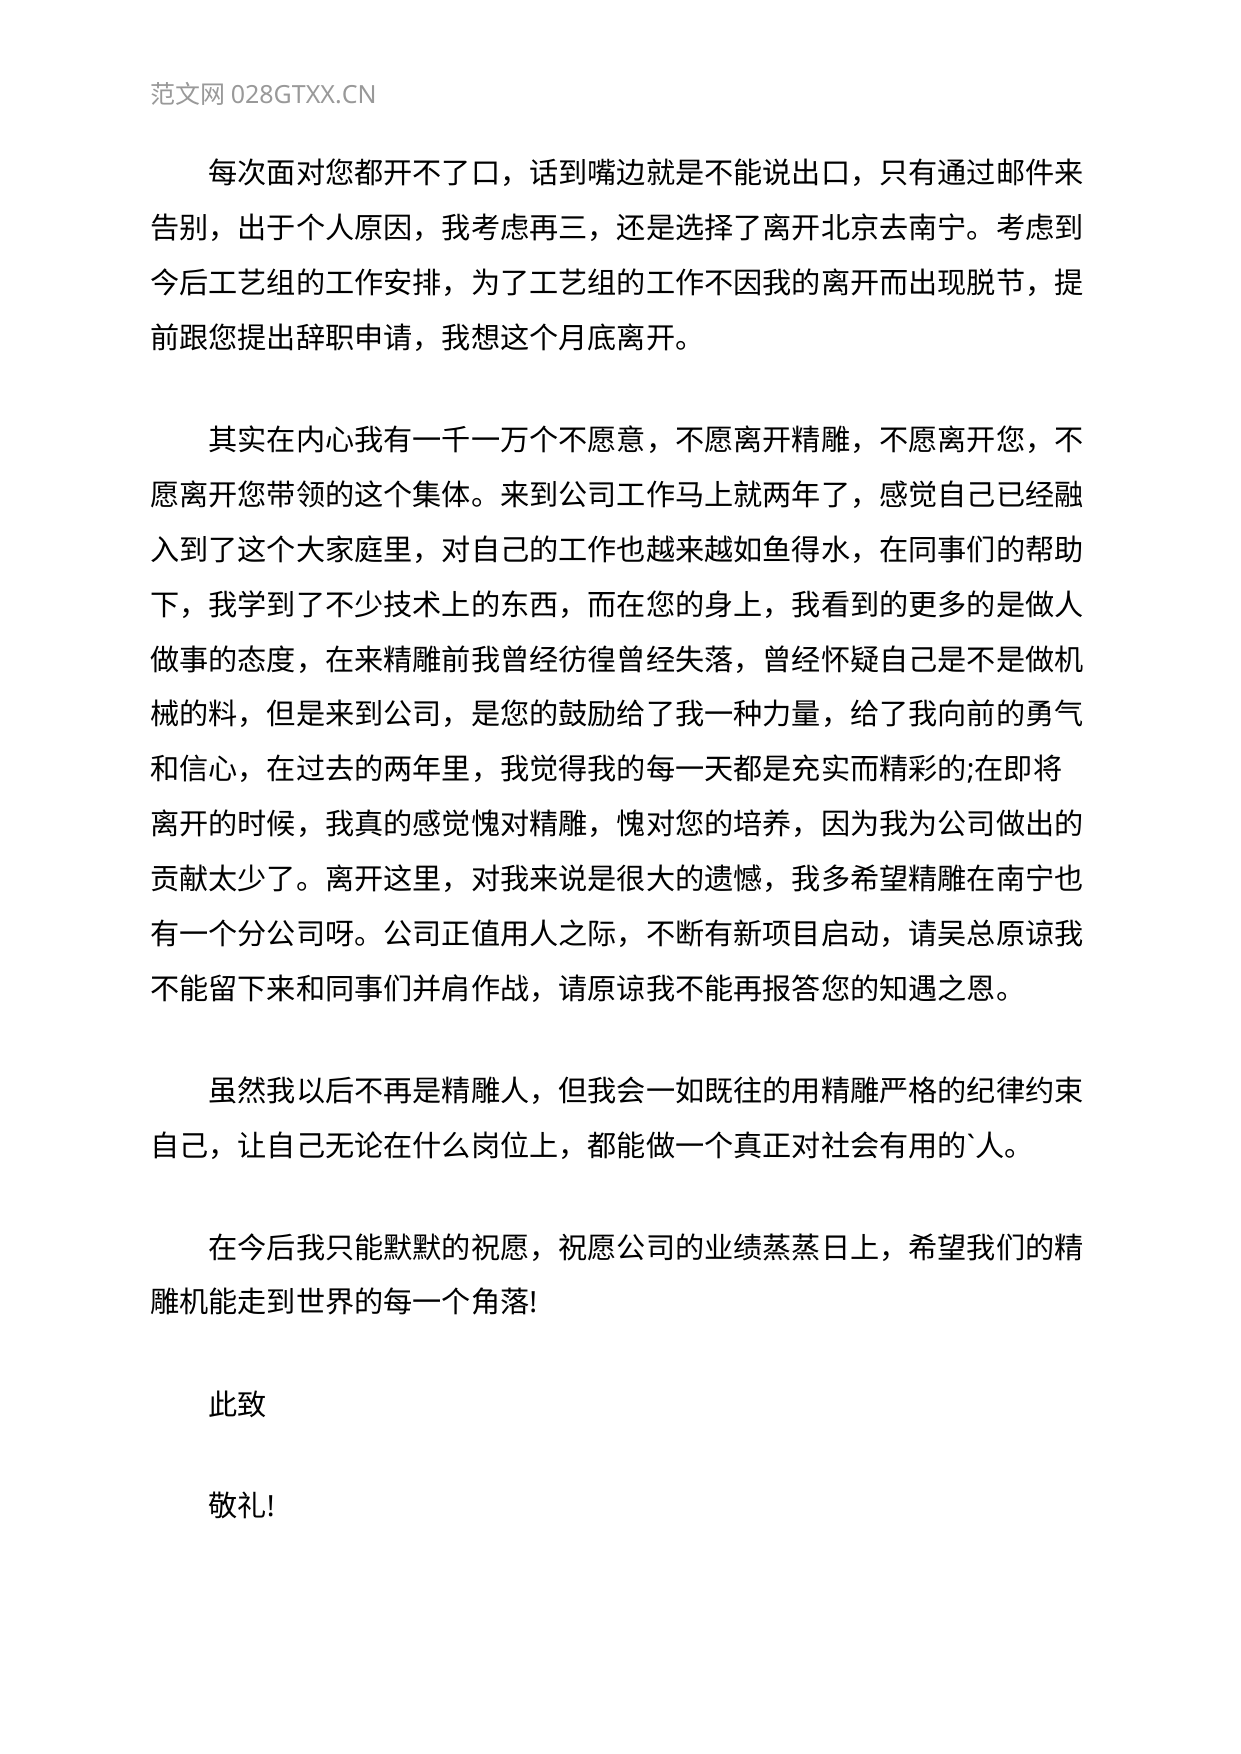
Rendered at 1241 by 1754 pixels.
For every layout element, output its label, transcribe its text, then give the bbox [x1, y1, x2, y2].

text 在今后我只能默默的祝愿，祝愿公司的业绩蒸蒸日上，希望我们的精雕机能走到世界的每一个角落! [150, 1224, 1090, 1321]
text 每次面对您都开不了口，话到嘴边就是不能说出口，只有通过邮件来告别，出于个人原因，我考虑再三，还是选择了离开北京去南宁。考虑到今后工艺组的工作安排，为了工艺组的工作不因我的离开而出现脱节，提前跟您提出辞职申请，我想这个月底离开。 [150, 150, 1090, 357]
text 此致 [150, 1381, 1090, 1423]
text 其实在内心我有一千一万个不愿意，不愿离开精雕，不愿离开您，不愿离开您带领的这个集体。来到公司工作马上就两年了，感觉自己已经融入到了这个大家庭里，对自己的工作也越来越如鱼得水，在同事们的帮助下，我学到了不少技术上的东西，而在您的身上，我看到的更多的是做人做事的态度，在来精雕前我曾经彷徨曾经失落，曾经怀疑自己是不是做机械的料，但是来到公司，是您的鼓励给了我一种力量，给了我向前的勇气和信心，在过去的两年里，我觉得我的每一天都是充实而精彩的;在即将离开的时候，我真的感觉愧对精雕，愧对您的培养，因为我为公司做出的贡献太少了。离开这里，对我来说是很大的遗憾，我多希望精雕在南宁也有一个分公司呀。公司正值用人之际，不断有新项目启动，请吴总原谅我不能留下来和同事们并肩作战，请原谅我不能再报答您的知遇之恩。 [150, 416, 1090, 1008]
text 敬礼! [150, 1483, 1090, 1525]
text 虽然我以后不再是精雕人，但我会一如既往的用精雕严格的纪律约束自己，让自己无论在什么岗位上，都能做一个真正对社会有用的`人。 [150, 1067, 1090, 1164]
